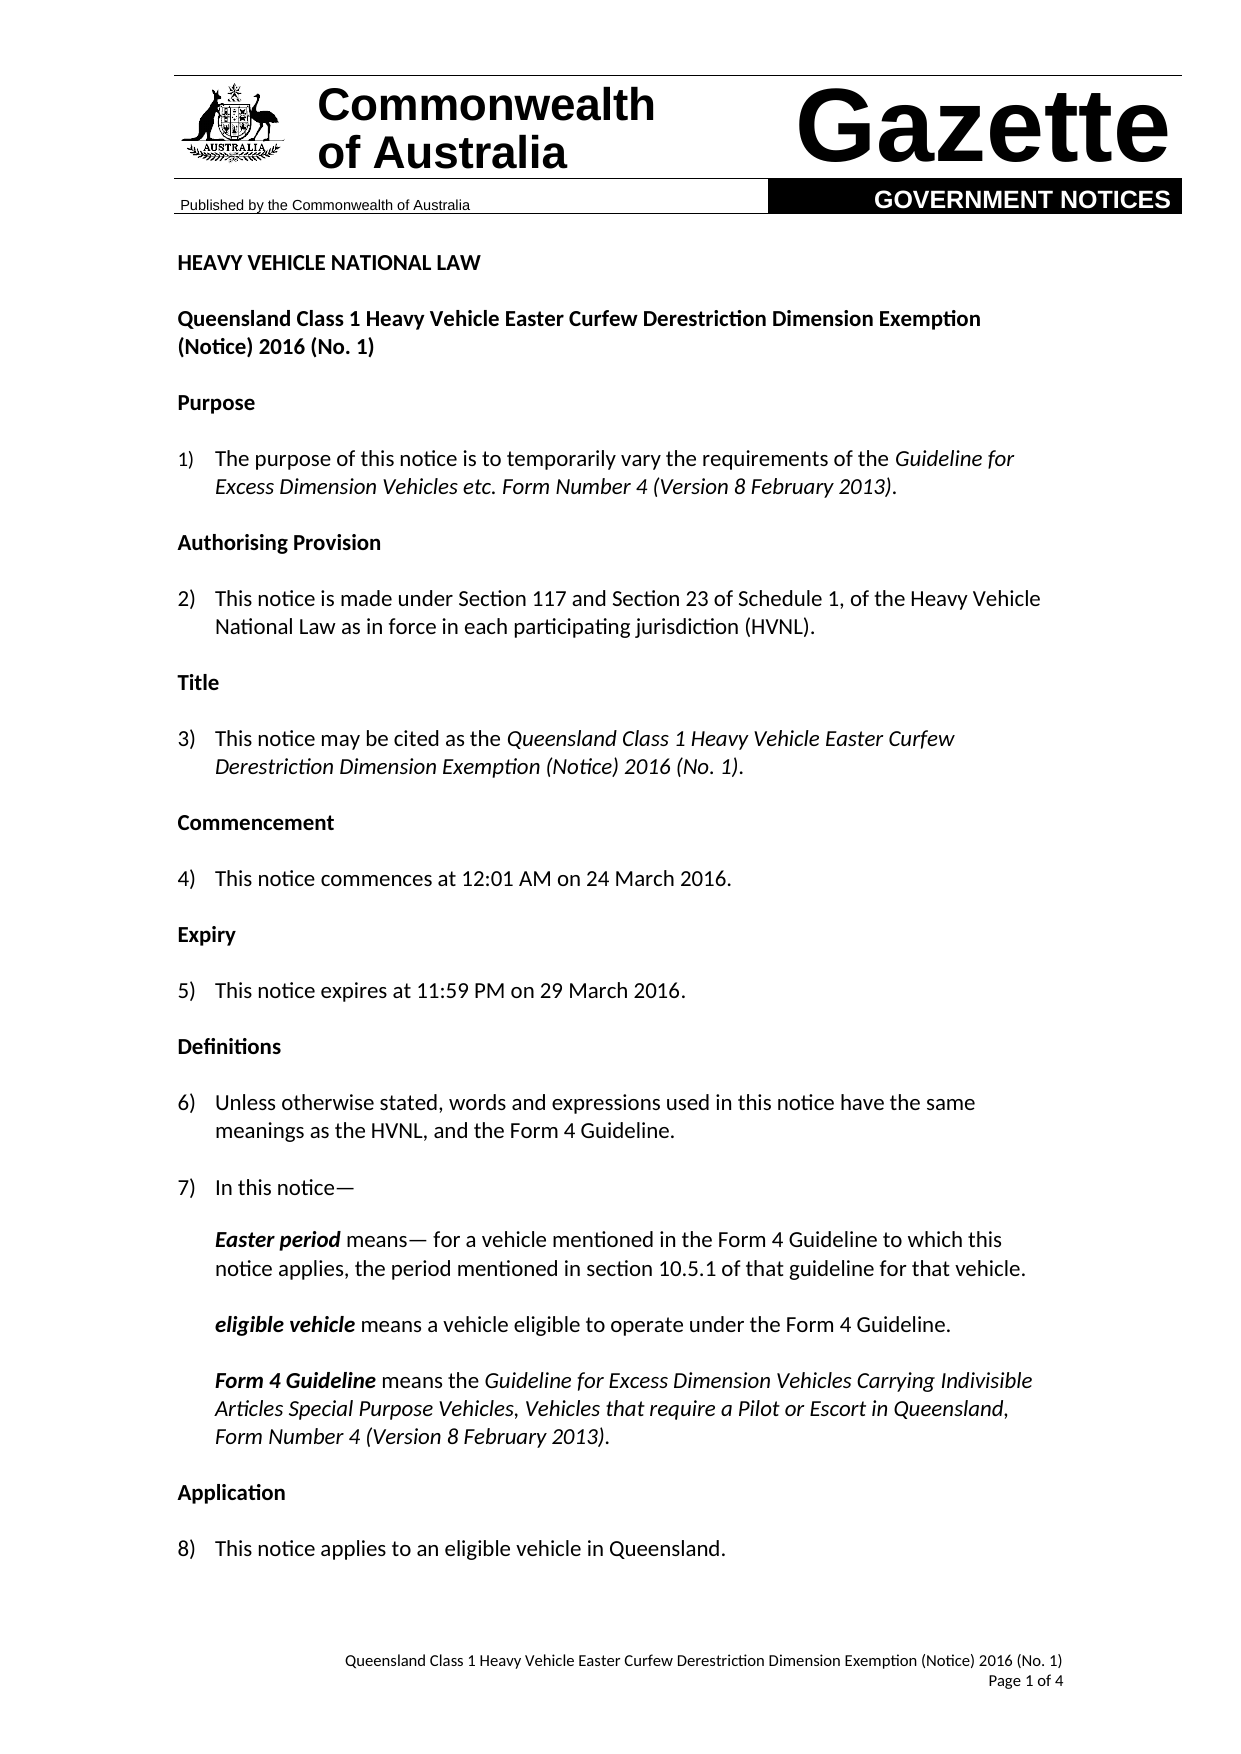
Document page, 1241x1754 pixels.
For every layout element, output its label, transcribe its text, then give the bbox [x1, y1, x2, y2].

text Queensland Class 1 Heavy Vehicle Easter Curfew Derestriction Dimension Exemption (Notice) 2016 (No. 1) [177, 304, 1063, 360]
list The purpose of this notice is to temporarily vary the requirements of the Guideline for Excess Dimension Vehicles etc. Form Number 4 (Version 8 February 2013). [177, 444, 1063, 500]
list This notice is made under Section 117 and Section 23 of Schedule 1, of the Heavy Vehicle National Law as in force in each participating jurisdiction (HVNL). [177, 584, 1063, 640]
list In this notice— [177, 1173, 1063, 1201]
text Easter period means— for a vehicle mentioned in the Form 4 Guideline to which this notice applies, the period mentioned in section 10.5.1 of that guideline for that vehicle. [215, 1226, 1063, 1282]
list This notice may be cited as the Queensland Class 1 Heavy Vehicle Easter Curfew Derestriction Dimension Exemption (Notice) 2016 (No. 1). [177, 724, 1063, 780]
list Unless otherwise stated, words and expressions used in this notice have the same meanings as the HVNL, and the Form 4 Guideline. [177, 1088, 1063, 1144]
text Commencement [177, 808, 1063, 836]
text Expiry [177, 920, 1063, 948]
list This notice applies to an eligible vehicle in Queensland. [177, 1534, 1063, 1563]
text Application [177, 1478, 1063, 1507]
text Form Number 4 (Version 8 February 2013). [215, 1422, 1063, 1451]
text Purpose [177, 388, 1063, 416]
text eligible vehicle means a vehicle eligible to operate under the Form 4 Guideline. [215, 1310, 1063, 1338]
text Form 4 Guideline means the Guideline for Excess Dimension Vehicles Carrying Indivisible Articles Special Purpose Vehicles, Vehicles that require a Pilot or Escort in Queensland, [215, 1366, 1063, 1422]
text Definitions [177, 1032, 1063, 1061]
list This notice expires at 11:59 PM on 29 March 2016. [177, 976, 1063, 1004]
text Authorising Provision [177, 528, 1063, 556]
list This notice commences at 12:01 AM on 24 March 2016. [177, 864, 1063, 892]
text HEAVY VEHICLE NATIONAL LAW [177, 248, 1063, 276]
text Title [177, 668, 1063, 696]
